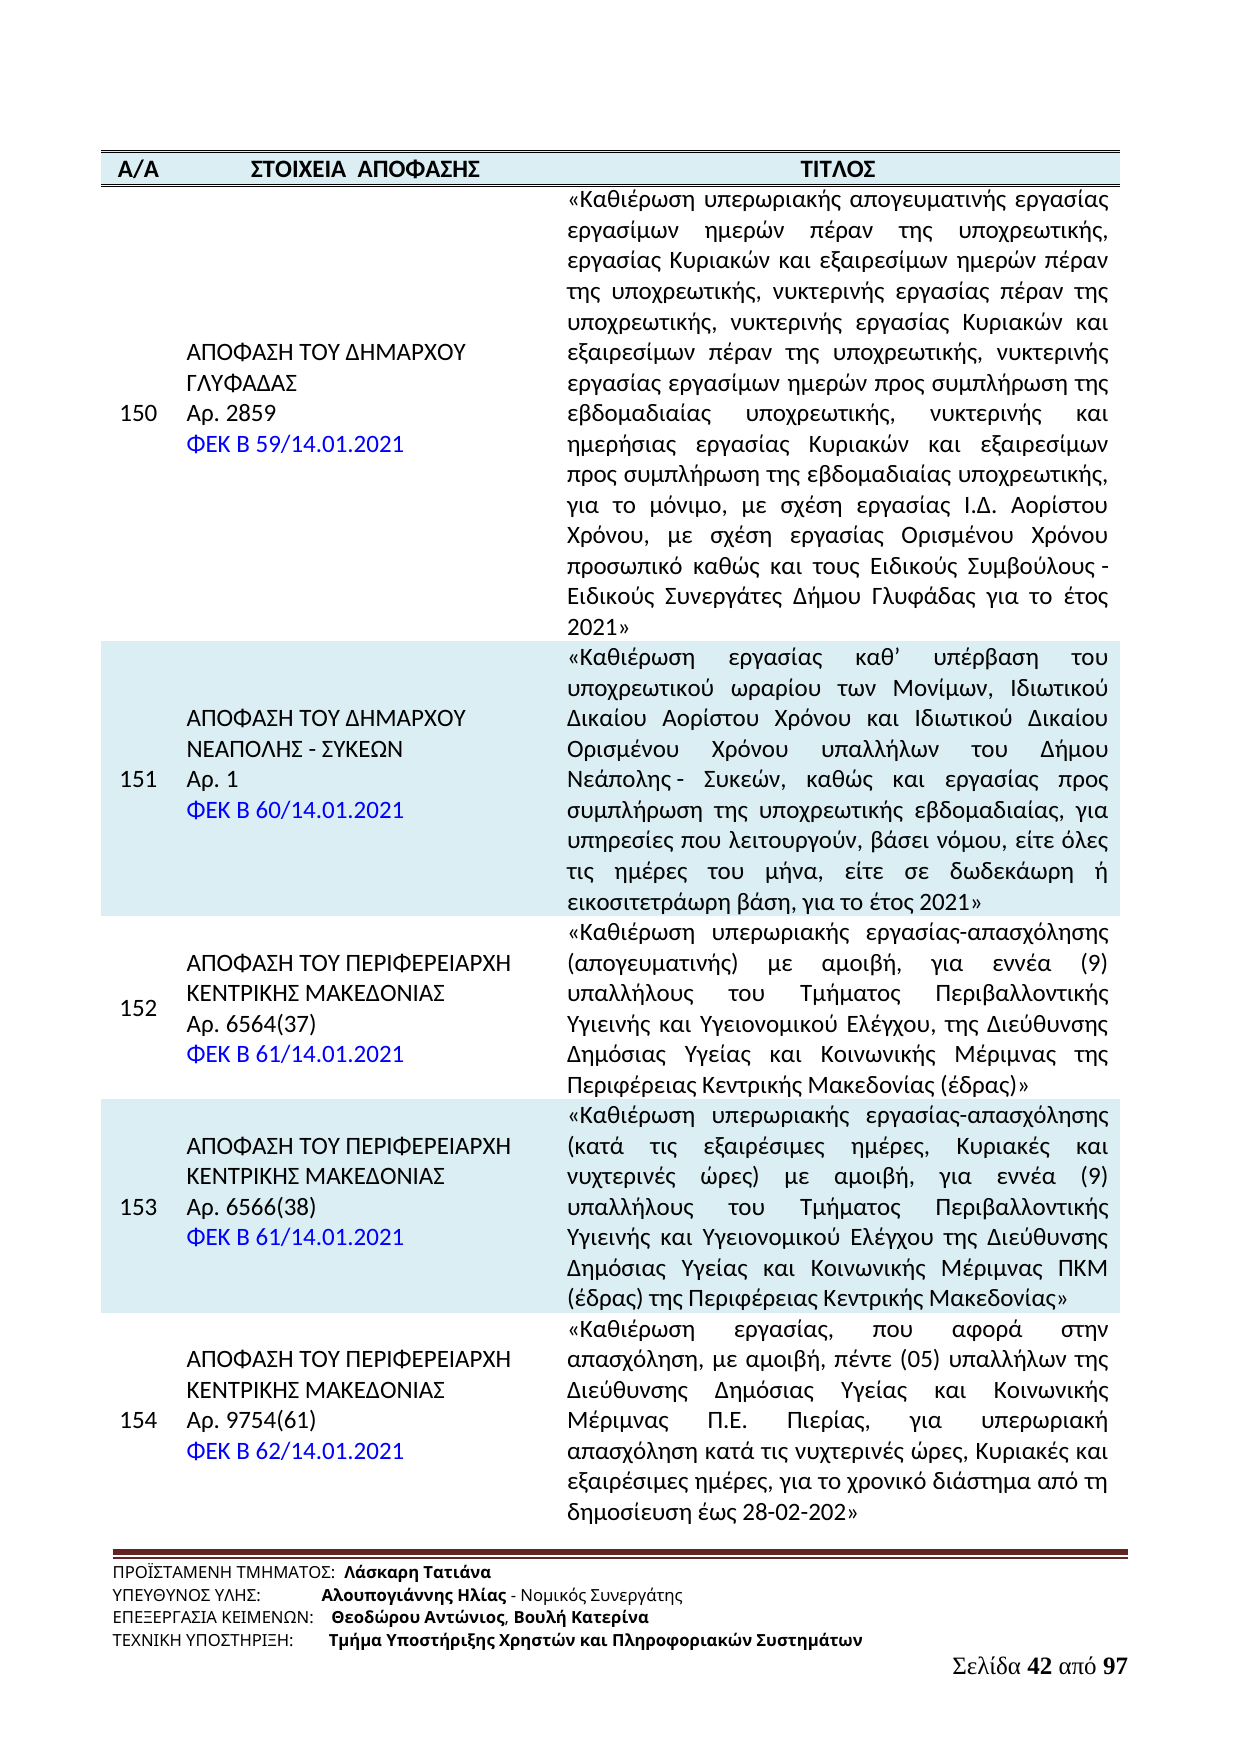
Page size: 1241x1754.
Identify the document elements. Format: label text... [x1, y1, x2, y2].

table_cell «Καθιέρωση υπερωριακής απογευματινής εργασίας εργασίμων ημερών πέραν της υποχρεωτικής, εργασίας Κυριακών και εξαιρεσίμων ημερών πέραν της υποχρεωτικής, νυκτερινής εργασίας πέραν της υποχρεωτικής, νυκτερινής εργασίας Κυριακών και εξαιρεσίμων πέραν της υποχρεωτικής, νυκτερινής εργασίας εργασίμων ημερών προς συμπλήρωση της εβδομαδιαίας υποχρεωτικής, νυκτερινής και ημερήσιας εργασίας Κυριακών και εξαιρεσίμων προς συμπλήρωση της εβδομαδιαίας υποχρεωτικής, για το μόνιμο, με σχέση εργασίας Ι.Δ. Αορίστου Χρόνου, με σχέση εργασίας Ορισμένου Χρόνου προσωπικό καθώς και τους Ειδικούς Συμβούλους - Ειδικούς Συνεργάτες Δήμου Γλυφάδας για το έτος 2021» [556, 187, 1120, 641]
table_cell 152 [101, 916, 175, 1099]
table_cell ΑΠΟΦΑΣΗ ΤΟΥ ΠΕΡΙΦΕΡΕΙΑΡΧΗ ΚΕΝΤΡΙΚΗΣ ΜΑΚΕΔΟΝΙΑΣ Αρ. 6566(38) ΦΕΚ B 61/14.01.2021 [175, 1099, 556, 1313]
table_cell 154 [101, 1313, 175, 1527]
table_cell 150 [101, 187, 175, 641]
table_cell ΑΠΟΦΑΣΗ ΤΟΥ ΠΕΡΙΦΕΡΕΙΑΡΧΗ ΚΕΝΤΡΙΚΗΣ ΜΑΚΕΔΟΝΙΑΣ Αρ. 6564(37) ΦΕΚ B 61/14.01.2021 [175, 916, 556, 1099]
table_cell ΑΠΟΦΑΣΗ ΤΟΥ ΔΗΜΑΡΧΟΥ ΓΛΥΦΑΔΑΣ Αρ. 2859 ΦΕΚ B 59/14.01.2021 [175, 187, 556, 641]
table_cell «Καθιέρωση υπερωριακής εργασίας-απασχόλησης (απογευματινής) με αμοιβή, για εννέα (9) υπαλλήλους του Τμήματος Περιβαλλοντικής Υγιεινής και Υγειονομικού Ελέγχου, της Διεύθυνσης Δημόσιας Υγείας και Κοινωνικής Μέριμνας της Περιφέρειας Κεντρικής Μακεδονίας (έδρας)» [556, 916, 1120, 1099]
table_cell 153 [101, 1099, 175, 1313]
table_header ΤΙΤΛΟΣ [556, 153, 1120, 184]
table_cell ΑΠΟΦΑΣΗ ΤΟΥ ΠΕΡΙΦΕΡΕΙΑΡΧΗ ΚΕΝΤΡΙΚΗΣ ΜΑΚΕΔΟΝΙΑΣ Αρ. 9754(61) ΦΕΚ B 62/14.01.2021 [175, 1313, 556, 1527]
table_cell «Καθιέρωση εργασίας καθ’ υπέρβαση του υποχρεωτικού ωραρίου των Μονίμων, Ιδιωτικού Δικαίου Αορίστου Χρόνου και Ιδιωτικού Δικαίου Ορισμένου Χρόνου υπαλλήλων του Δήμου Νεάπολης - Συκεών, καθώς και εργασίας προς συμπλήρωση της υποχρεωτικής εβδομαδιαίας, για υπηρεσίες που λειτουργούν, βάσει νόμου, είτε όλες τις ημέρες του μήνα, είτε σε δωδεκάωρη ή εικοσιτετράωρη βάση, για το έτος 2021» [556, 641, 1120, 916]
table_cell «Καθιέρωση υπερωριακής εργασίας-απασχόλησης (κατά τις εξαιρέσιμες ημέρες, Κυριακές και νυχτερινές ώρες) με αμοιβή, για εννέα (9) υπαλλήλους του Τμήματος Περιβαλλοντικής Υγιεινής και Υγειονομικού Ελέγχου της Διεύθυνσης Δημόσιας Υγείας και Κοινωνικής Μέριμνας ΠΚΜ (έδρας) της Περιφέρειας Κεντρικής Μακεδονίας» [556, 1099, 1120, 1313]
table_cell 151 [101, 641, 175, 916]
table_header ΣΤΟΙΧΕΙΑ ΑΠΟΦΑΣΗΣ [175, 153, 556, 184]
table_cell «Kαθιέρωση εργασίας, που αφορά στην απασχόληση, με αμοιβή, πέντε (05) υπαλλήλων της Διεύθυνσης Δημόσιας Υγείας και Κοινωνικής Μέριμνας Π.Ε. Πιερίας, για υπερωριακή απασχόληση κατά τις νυχτερινές ώρες, Κυριακές και εξαιρέσιμες ημέρες, για το χρονικό διάστημα από τη δημοσίευση έως 28-02-202» [556, 1313, 1120, 1527]
table_header A/A [101, 153, 175, 184]
table_cell ΑΠΟΦΑΣΗ ΤΟΥ ΔΗΜΑΡΧΟΥ ΝΕΑΠΟΛΗΣ - ΣΥΚΕΩΝ Αρ. 1 ΦΕΚ B 60/14.01.2021 [175, 641, 556, 916]
